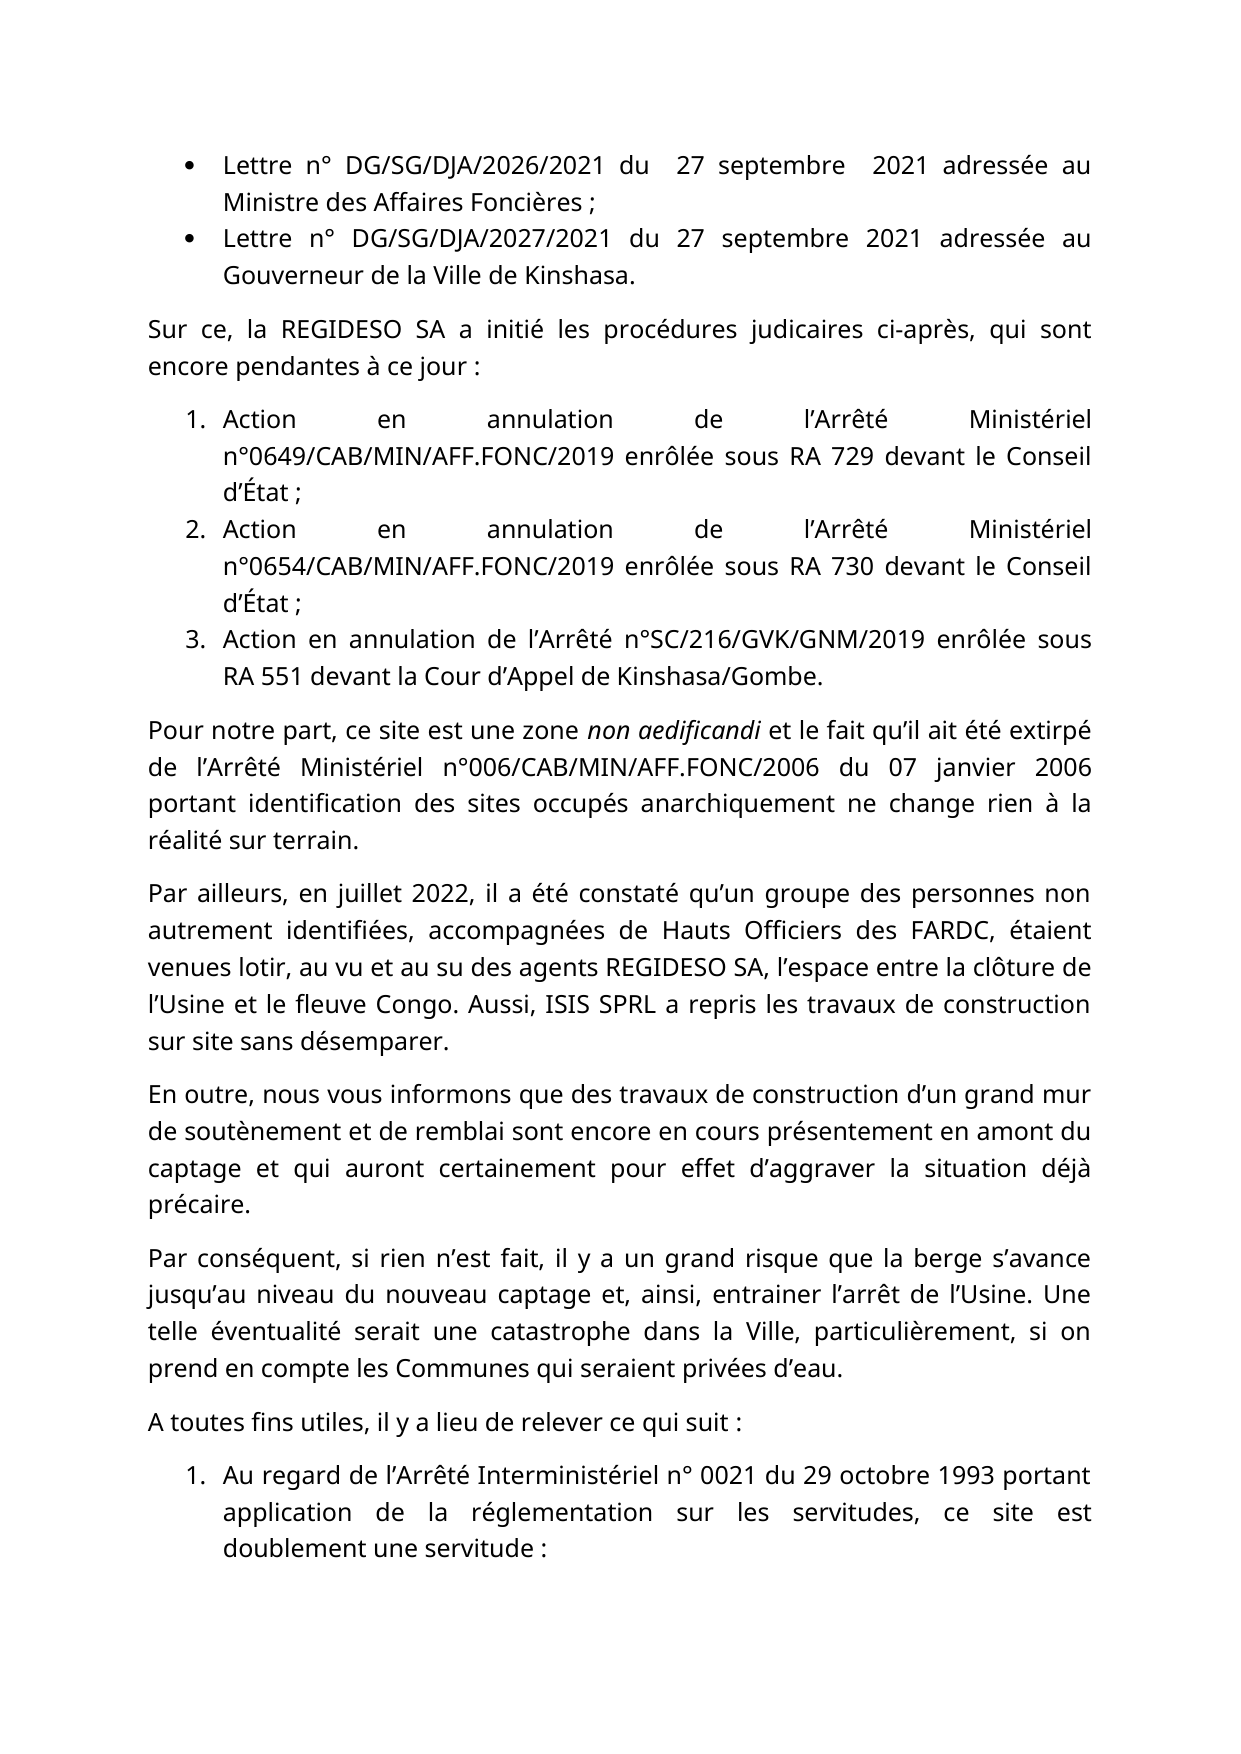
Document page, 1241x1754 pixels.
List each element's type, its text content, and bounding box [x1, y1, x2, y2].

text Sur ce, la REGIDESO SA a initié les procédures judicaires ci-après, qui sont encore pendantes à ce jour : [148, 311, 1093, 382]
list Lettre n° DG/SG/DJA/2026/2021 du 27 septembre 2021 adressée au Ministre des Affaires Foncières ; [185, 148, 1093, 218]
list Action en annulation de l’Arrêté n°SC/216/GVK/GNM/2019 enrôlée sous RA 551 devant la Cour d’Appel de Kinshasa/Gombe. [185, 622, 1093, 693]
text En outre, nous vous informons que des travaux de construction d’un grand mur de soutènement et de remblai sont encore en cours présentement en amont du captage et qui auront certainement pour effet d’aggraver la situation déjà précaire. [148, 1077, 1093, 1221]
list Lettre n° DG/SG/DJA/2027/2021 du 27 septembre 2021 adressée au Gouverneur de la Ville de Kinshasa. [185, 221, 1093, 292]
list Au regard de l’Arrêté Interministériel n° 0021 du 29 octobre 1993 portant application de la réglementation sur les servitudes, ce site est doublement une servitude : [185, 1458, 1093, 1565]
text Pour notre part, ce site est une zone non aedificandi et le fait qu’il ait été extirpé de l’Arrêté Ministériel n°006/CAB/MIN/AFF.FONC/2006 du 07 janvier 2006 portant identification des sites occupés anarchiquement ne change rien à la réalité sur terrain. [148, 712, 1093, 857]
text Par ailleurs, en juillet 2022, il a été constaté qu’un groupe des personnes non autrement identifiées, accompagnées de Hauts Officiers des FARDC, étaient venues lotir, au vu et au su des agents REGIDESO SA, l’espace entre la clôture de l’Usine et le fleuve Congo. Aussi, ISIS SPRL a repris les travaux de construction sur site sans désemparer. [148, 876, 1093, 1057]
text Par conséquent, si rien n’est fait, il y a un grand risque que la berge s’avance jusqu’au niveau du nouveau captage et, ainsi, entrainer l’arrêt de l’Usine. Une telle éventualité serait une catastrophe dans la Ville, particulièrement, si on prend en compte les Communes qui seraient privées d’eau. [148, 1240, 1093, 1385]
list Action en annulation de l’Arrêté Ministériel n°0654/CAB/MIN/AFF.FONC/2019 enrôlée sous RA 730 devant le Conseil d’État ; [185, 512, 1093, 619]
list Action en annulation de l’Arrêté Ministériel n°0649/CAB/MIN/AFF.FONC/2019 enrôlée sous RA 729 devant le Conseil d’État ; [185, 402, 1093, 509]
text A toutes fins utiles, il y a lieu de relever ce qui suit : [148, 1404, 1093, 1438]
